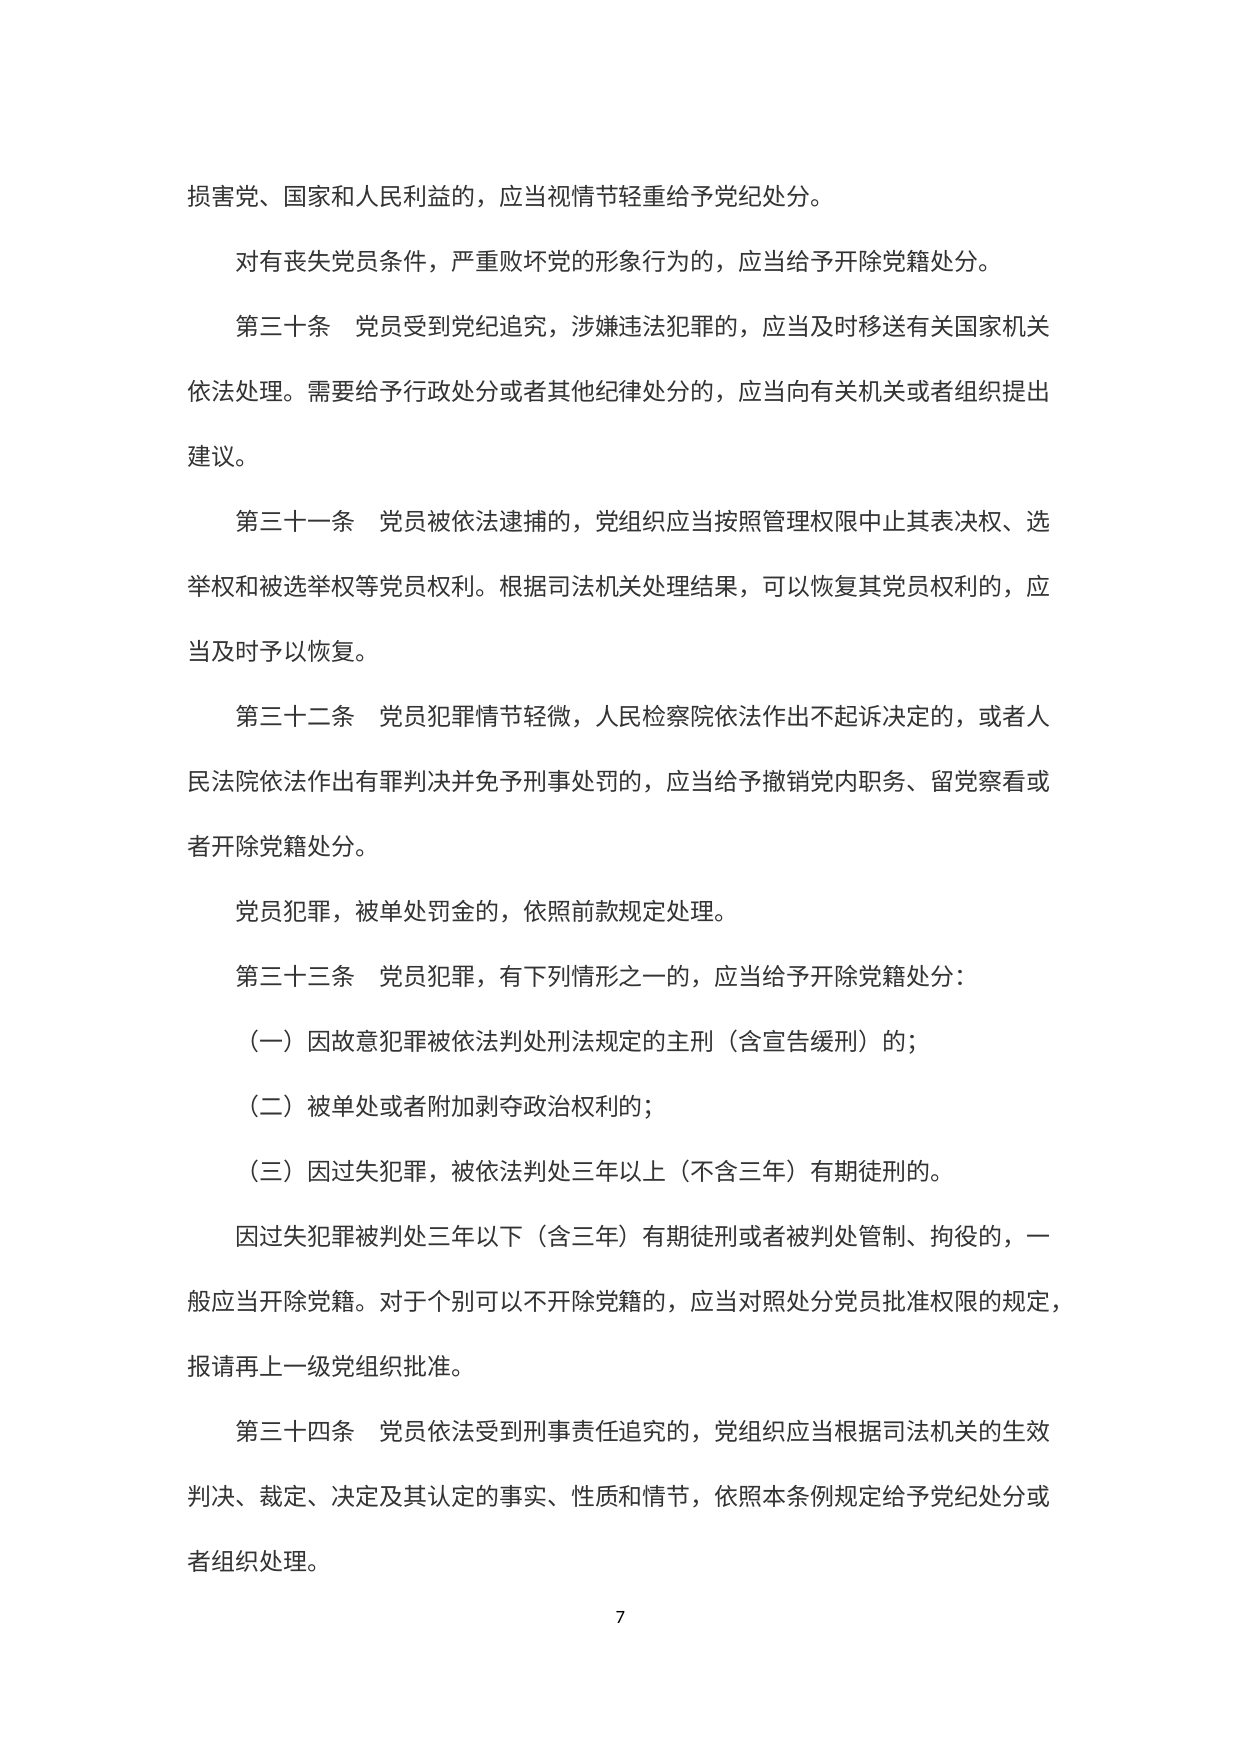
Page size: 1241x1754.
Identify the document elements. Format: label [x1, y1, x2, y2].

text [187, 162, 1053, 1592]
